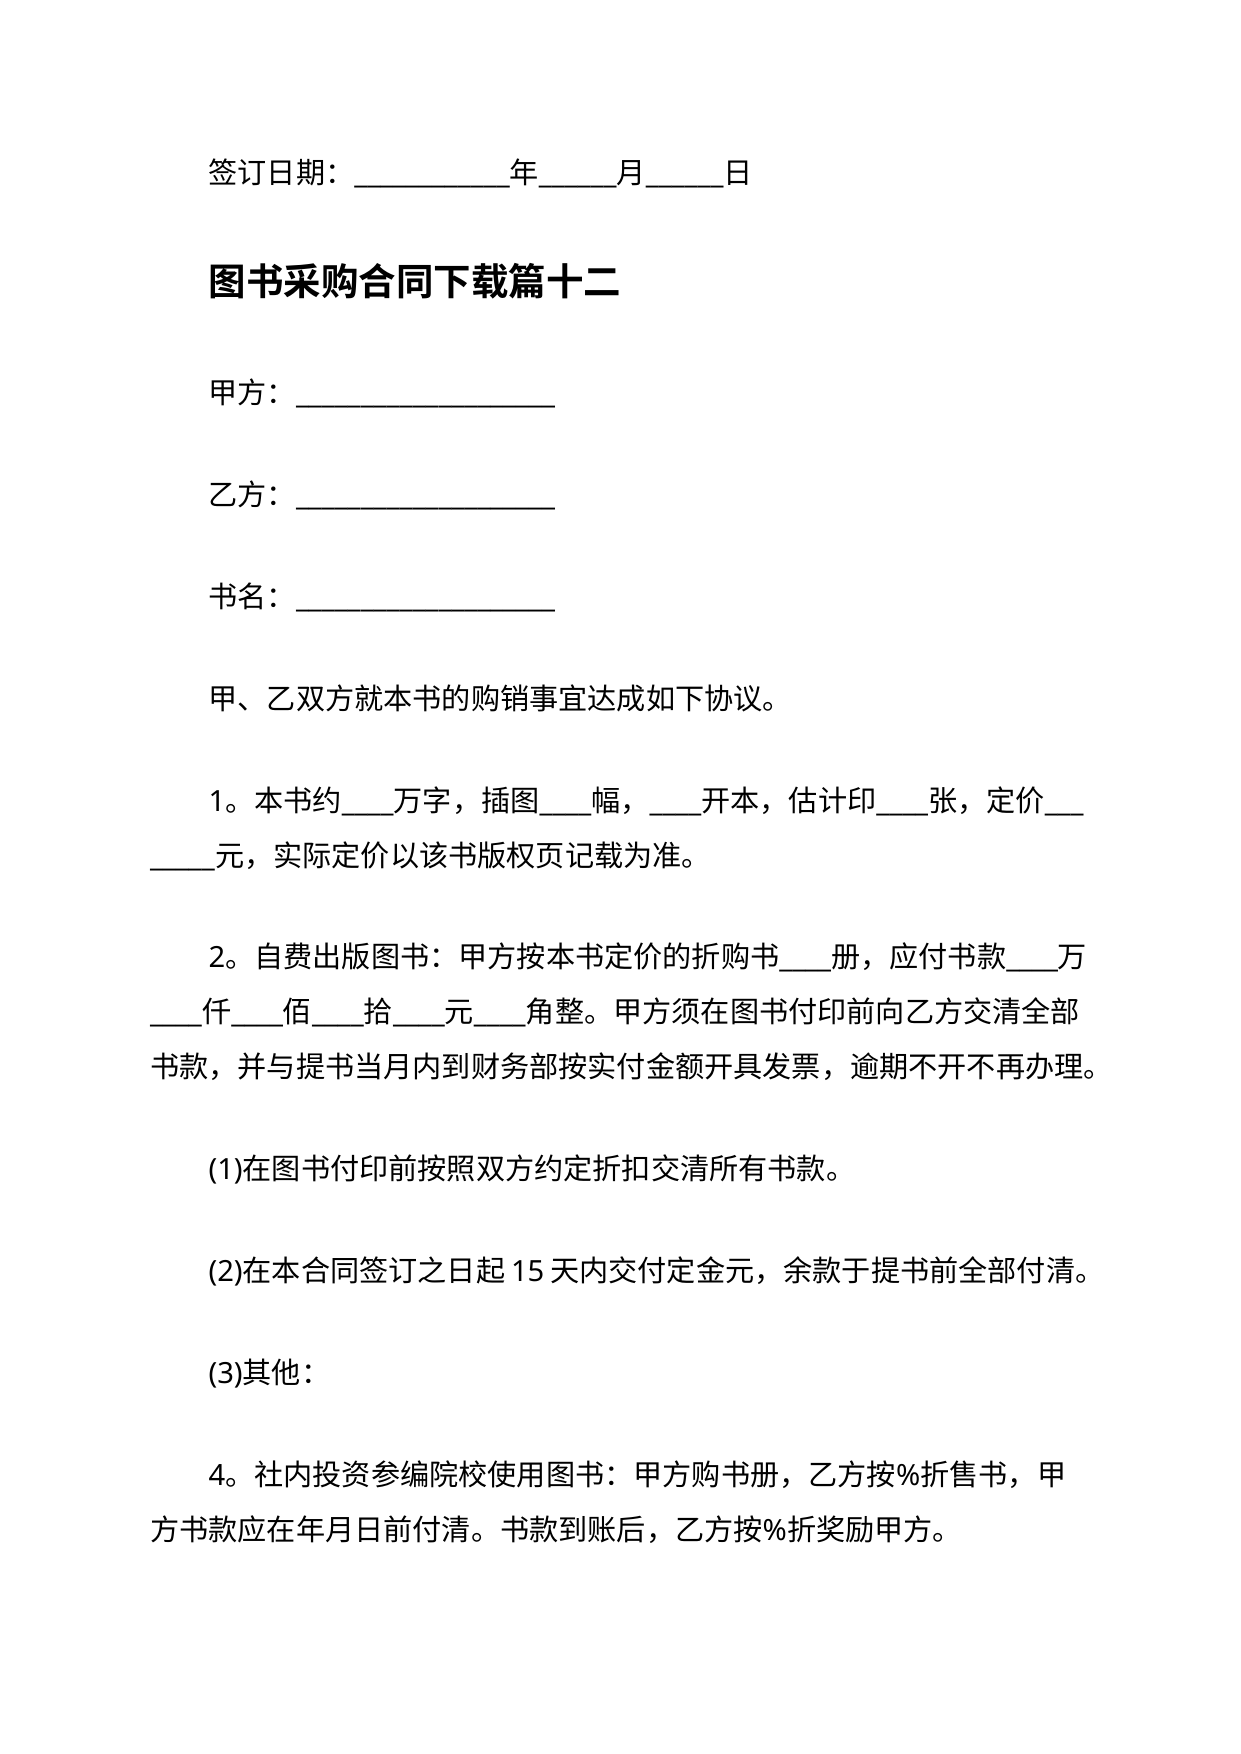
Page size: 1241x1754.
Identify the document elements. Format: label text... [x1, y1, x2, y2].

text 4。社内投资参编院校使用图书：甲方购书册，乙方按%折售书，甲方书款应在年月日前付清。书款到账后，乙方按%折奖励甲方。 [150, 1452, 1090, 1549]
text 甲、乙双方就本书的购销事宜达成如下协议。 [150, 675, 1090, 718]
text 乙方：____________________ [150, 471, 1090, 514]
text 签订日期：____________年______月______日 [150, 150, 1090, 192]
text (1)在图书付印前按照双方约定折扣交清所有书款。 [150, 1146, 1090, 1188]
text (2)在本合同签订之日起15天内交付定金元，余款于提书前全部付清。 [150, 1248, 1090, 1290]
text 图书采购合同下载篇十二 [150, 252, 1090, 306]
text 书名：____________________ [150, 573, 1090, 616]
text 1。本书约____万字，插图____幅，____开本，估计印____张，定价________元，实际定价以该书版权页记载为准。 [150, 777, 1090, 874]
text 2。自费出版图书：甲方按本书定价的折购书____册，应付书款____万____仟____佰____拾____元____角整。甲方须在图书付印前向乙方交清全部书款，并与提书当月内到财务部按实付金额开具发票，逾期不开不再办理。 [150, 934, 1090, 1086]
text 甲方：____________________ [150, 369, 1090, 412]
text (3)其他： [150, 1350, 1090, 1392]
